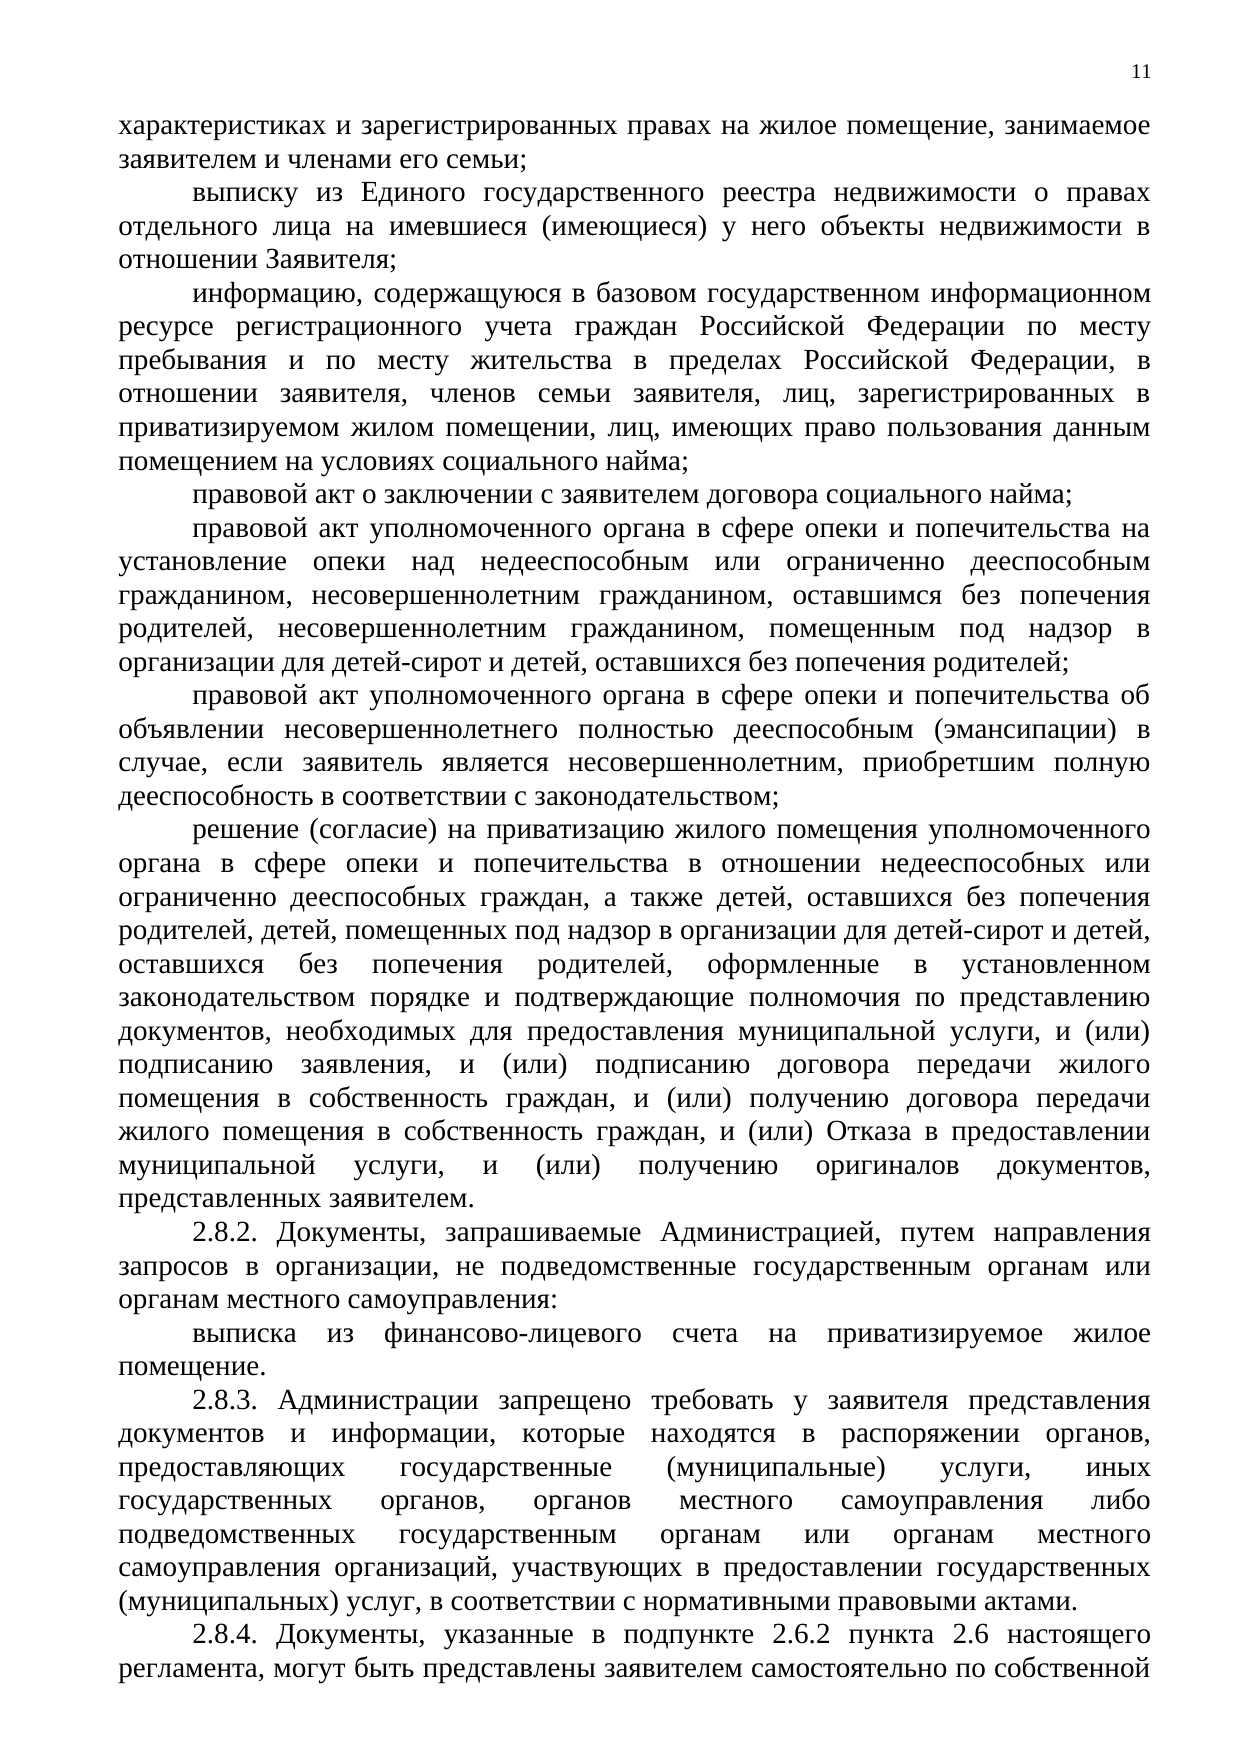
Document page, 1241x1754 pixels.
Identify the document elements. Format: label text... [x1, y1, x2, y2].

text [118, 107, 1152, 174]
text решение (согласие) на приватизацию жилого помещения уполномоченного органа в сфере опеки и попечительства в отношении недееспособных или ограниченно дееспособных граждан, а также детей, оставшихся без попечения родителей, детей, помещенных под надзор в организации для детей-сирот и детей, оставшихся без попечения родителей, оформленные в установленном законодательством порядке и подтверждающие полномочия по представлению документов, необходимых для предоставления муниципальной услуги, и (или) подписанию заявления, и (или) подписанию договора передачи жилого помещения в собственность граждан, и (или) получению договора передачи жилого помещения в собственность граждан, и (или) Отказа в предоставлении муниципальной услуги, и (или) получению оригиналов документов, представленных заявителем. [118, 812, 1152, 1214]
text 2.8.3. Администрации запрещено требовать у заявителя представления документов и информации, которые находятся в распоряжении органов, предоставляющих государственные (муниципальные) услуги, иных государственных органов, органов местного самоуправления либо подведомственных государственным органам или органам местного самоуправления организаций, участвующих в предоставлении государственных (муниципальных) услуг, в соответствии с нормативными правовыми актами. [118, 1382, 1152, 1617]
text выписку из Единого государственного реестра недвижимости о правах отдельного лица на имевшиеся (имеющиеся) у него объекты недвижимости в отношении Заявителя; [118, 174, 1152, 275]
text информацию, содержащуюся в базовом государственном информационном ресурсе регистрационного учета граждан Российской Федерации по месту пребывания и по месту жительства в пределах Российской Федерации, в отношении заявителя, членов семьи заявителя, лиц, зарегистрированных в приватизируемом жилом помещении, лиц, имеющих право пользования данным помещением на условиях социального найма; [118, 275, 1152, 476]
text 2.8.2. Документы, запрашиваемые Администрацией, путем направления запросов в организации, не подведомственные государственным органам или органам местного самоуправления: [118, 1214, 1152, 1315]
text правовой акт о заключении с заявителем договора социального найма; [118, 476, 1152, 510]
text правовой акт уполномоченного органа в сфере опеки и попечительства об объявлении несовершеннолетнего полностью дееспособным (эмансипации) в случае, если заявитель является несовершеннолетним, приобретшим полную дееспособность в соответствии с законодательством; [118, 677, 1152, 812]
text правовой акт уполномоченного органа в сфере опеки и попечительства на установление опеки над недееспособным или ограниченно дееспособным гражданином, несовершеннолетним гражданином, оставшимся без попечения родителей, несовершеннолетним гражданином, помещенным под надзор в организации для детей-сирот и детей, оставшихся без попечения родителей; [118, 510, 1152, 677]
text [118, 1617, 1152, 1684]
text выписка из финансово-лицевого счета на приватизируемое жилое помещение. [118, 1315, 1152, 1382]
